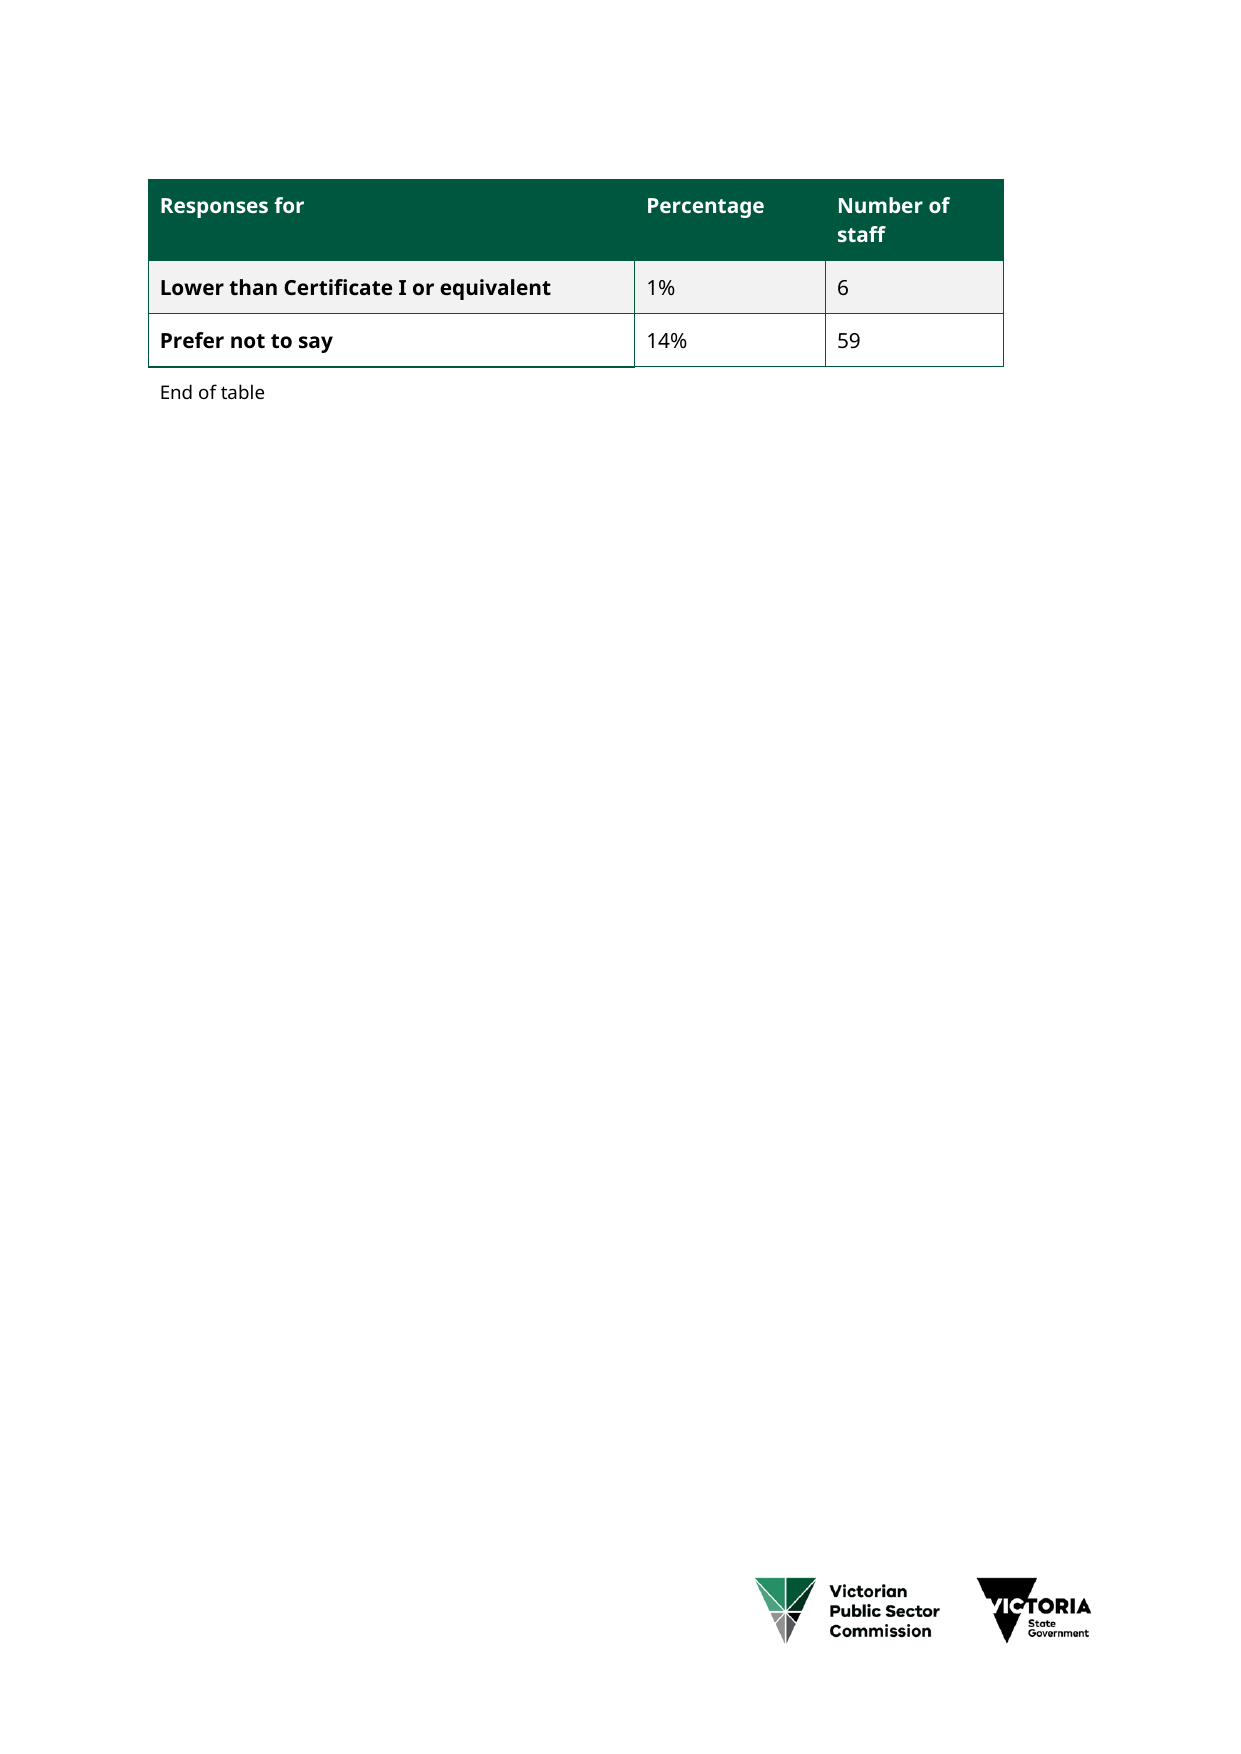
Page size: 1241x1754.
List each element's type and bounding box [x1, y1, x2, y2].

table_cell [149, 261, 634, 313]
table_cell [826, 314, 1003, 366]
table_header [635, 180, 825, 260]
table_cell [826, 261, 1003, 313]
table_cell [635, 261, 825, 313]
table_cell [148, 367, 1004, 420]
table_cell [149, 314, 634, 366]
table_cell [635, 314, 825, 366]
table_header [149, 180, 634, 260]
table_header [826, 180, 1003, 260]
picture [754, 1577, 1093, 1645]
